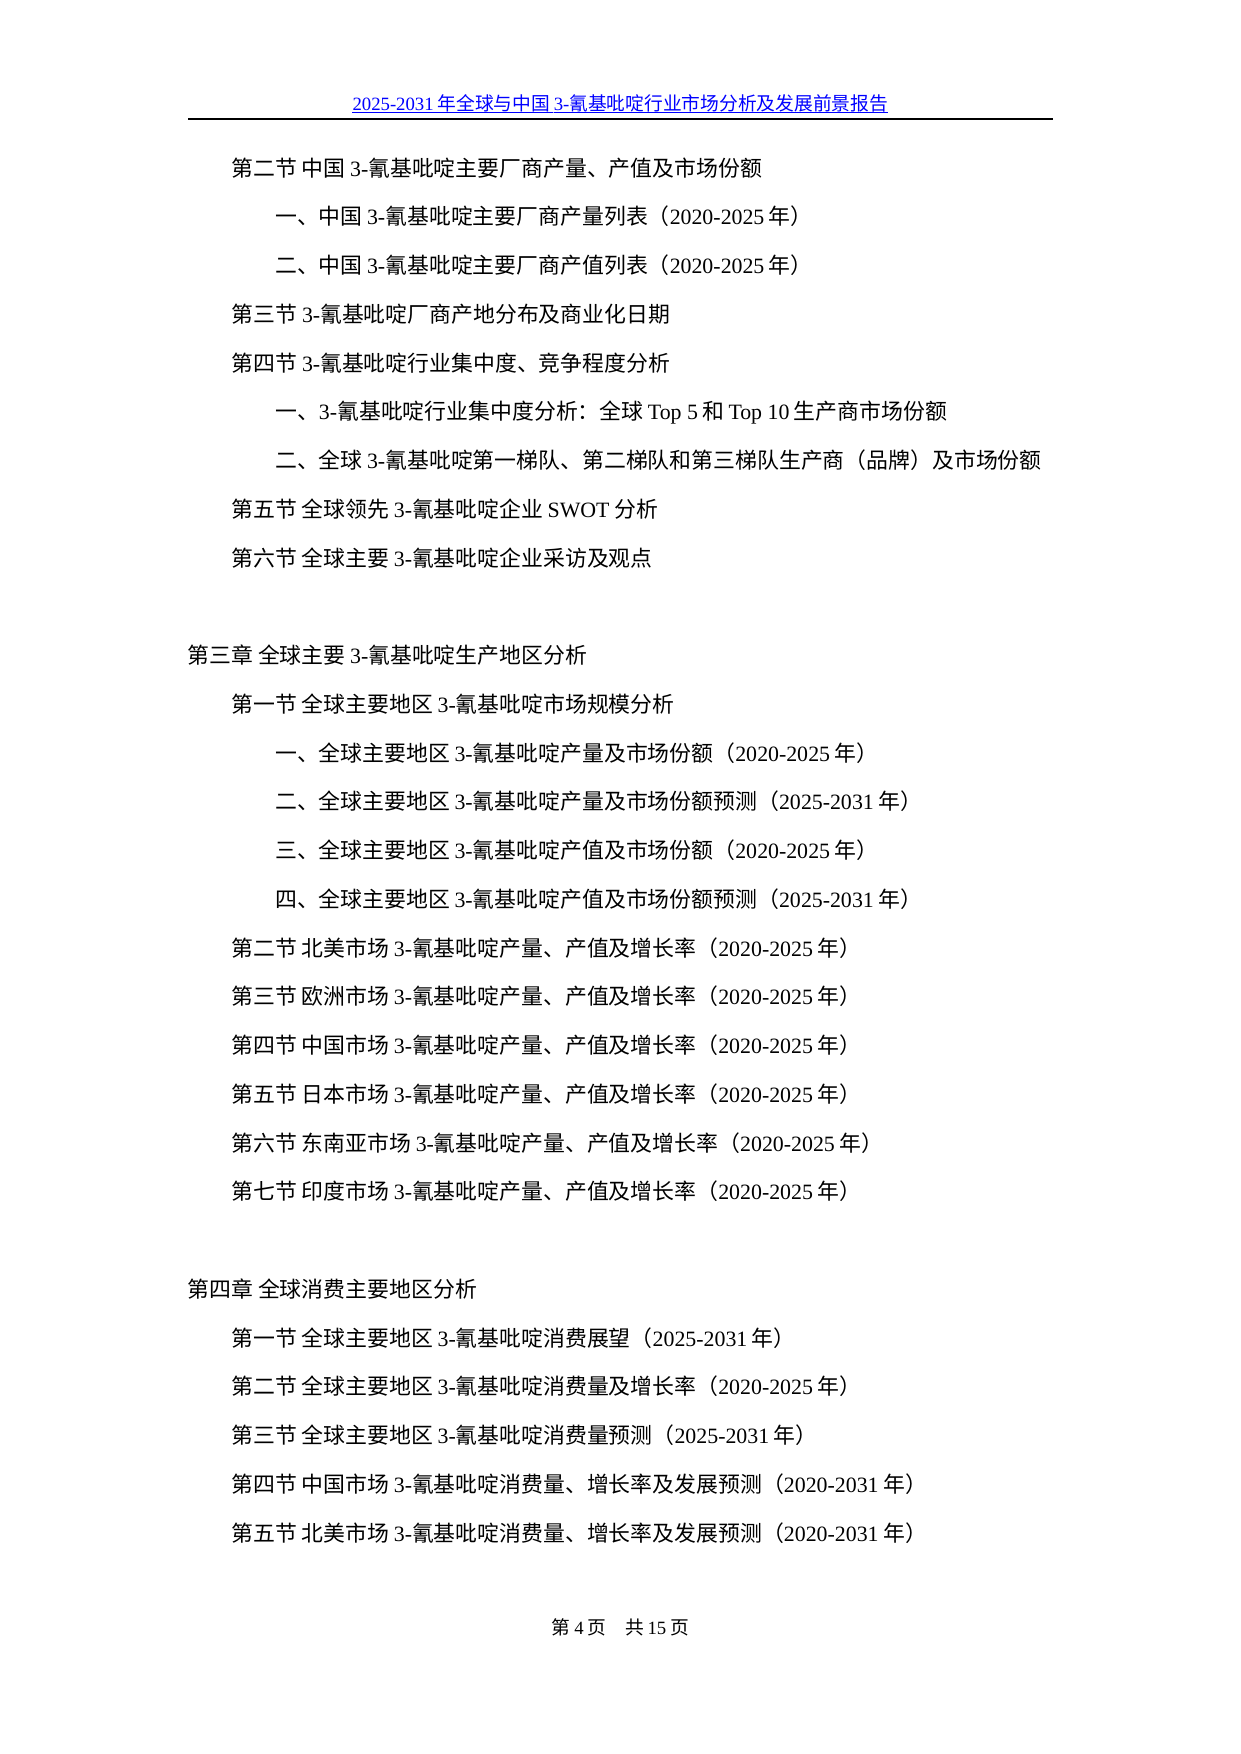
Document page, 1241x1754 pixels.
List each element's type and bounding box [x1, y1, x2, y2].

text [187, 150, 1053, 1548]
